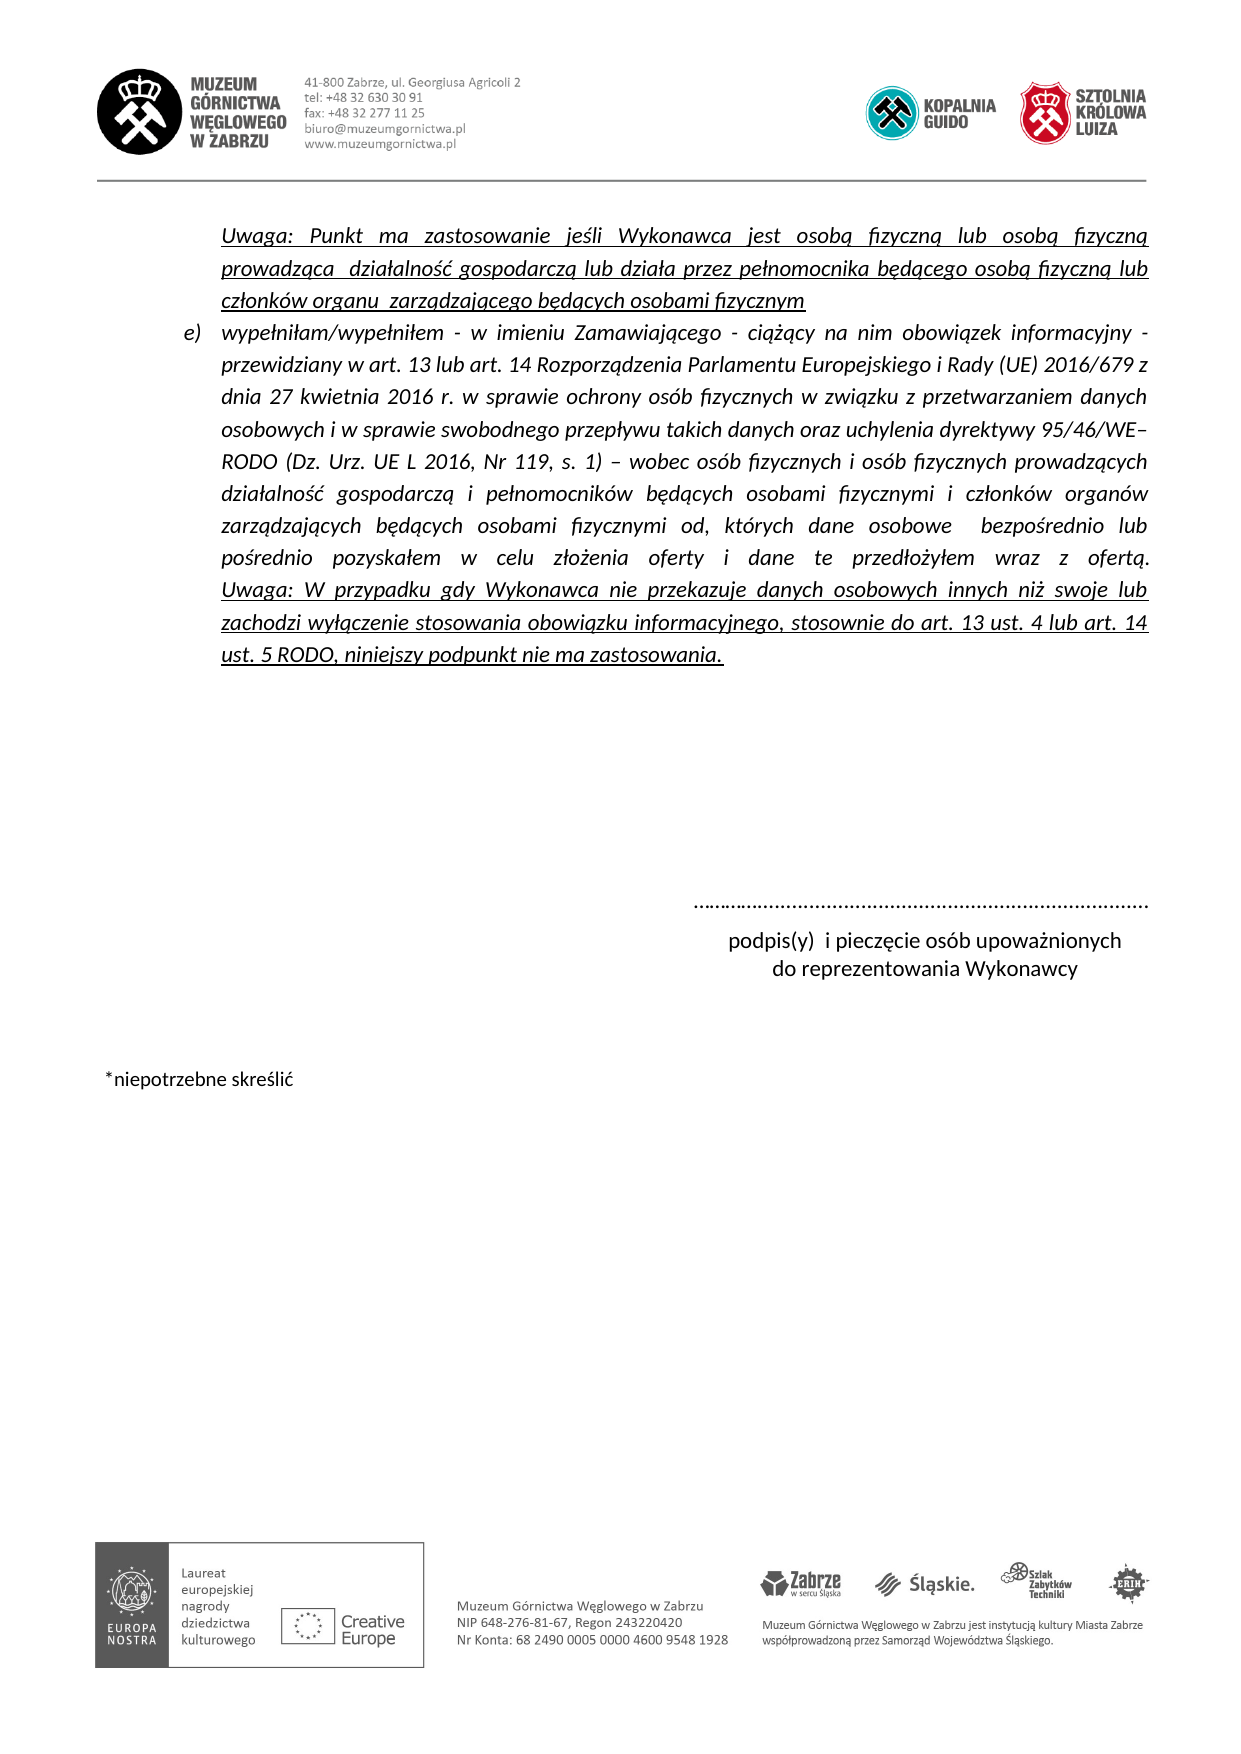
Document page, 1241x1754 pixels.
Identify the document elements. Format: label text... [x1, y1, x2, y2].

text podpis(y) i pieczęcie osób upoważnionych [502, 926, 1152, 954]
picture [0, 1517, 1241, 1754]
picture [1, 1, 1241, 184]
text ………….................................................................... [103, 886, 1152, 914]
list wypełniłam/wypełniłem - w imieniu Zamawiającego - ciążący na nim obowiązek informacyjny - przewidziany w art. 13 lub art. 14 Rozporządzenia Parlamentu Europejskiego i Rady (UE) 2016/679 z dnia 27 kwietnia 2016 r. w sprawie ochrony osób fizycznych w związku z przetwarzaniem danych osobowych i w sprawie swobodnego przepływu takich danych oraz uchylenia dyrektywy 95/46/WE– RODO (Dz. Urz. UE L 2016, Nr 119, s. 1) – wobec osób fizycznych i osób fizycznych prowadzących działalność gospodarczą i pełnomocników będących osobami fizycznymi i członków organów zarządzających będących osobami fizycznymi od, których dane osobowe bezpośrednio lub pośrednio pozyskałem w celu złożenia oferty i dane te przedłożyłem wraz z ofertą. Uwaga: W przypadku gdy Wykonawca nie przekazuje danych osobowych innych niż swoje lub zachodzi wyłączenie stosowania obowiązku informacyjnego, stosownie do art. 13 ust. 4 lub art. 14 ust. 5 RODO, niniejszy podpunkt nie ma zastosowania. [183, 318, 1152, 668]
text *niepotrzebne skreślić [103, 1066, 1152, 1092]
text do reprezentowania Wykonawcy [502, 954, 1152, 982]
